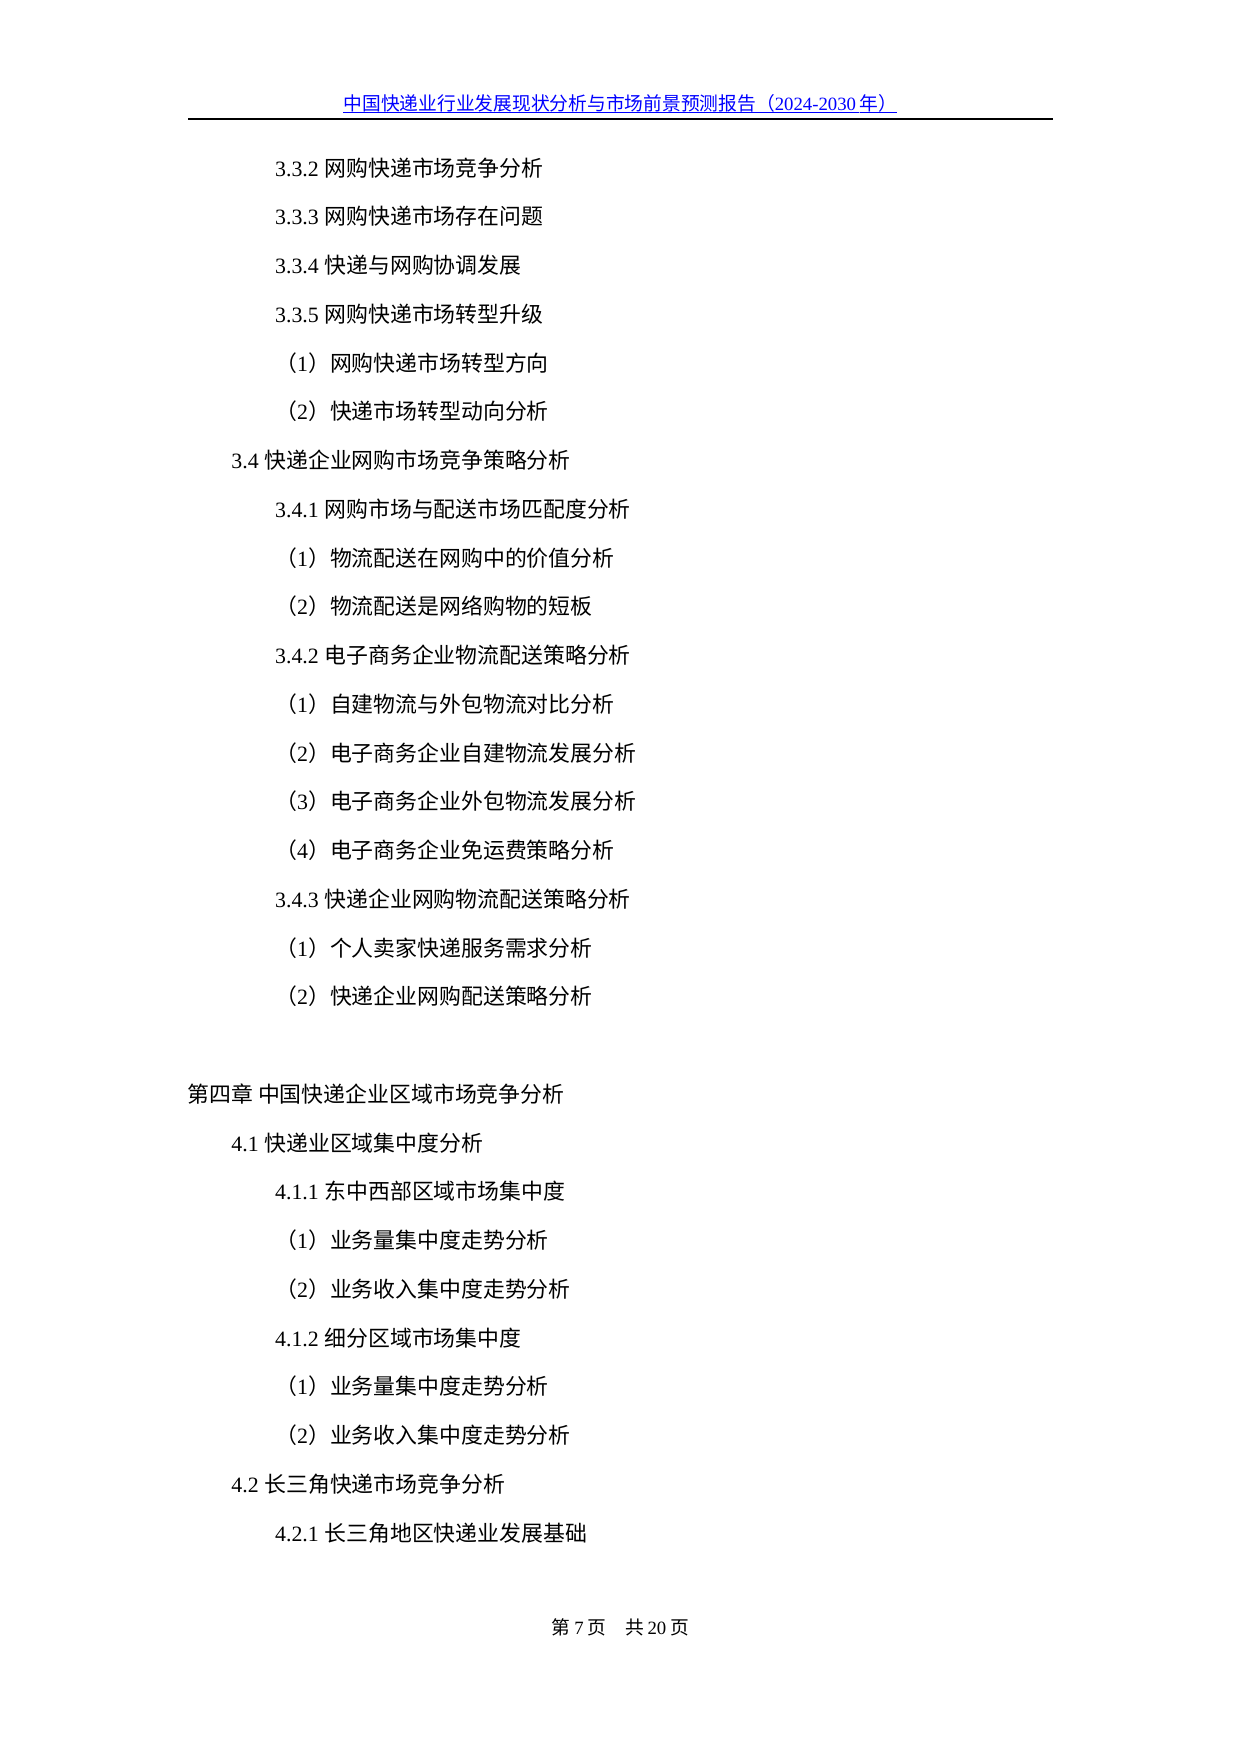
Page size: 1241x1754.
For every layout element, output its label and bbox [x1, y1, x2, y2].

text [187, 150, 1053, 1548]
